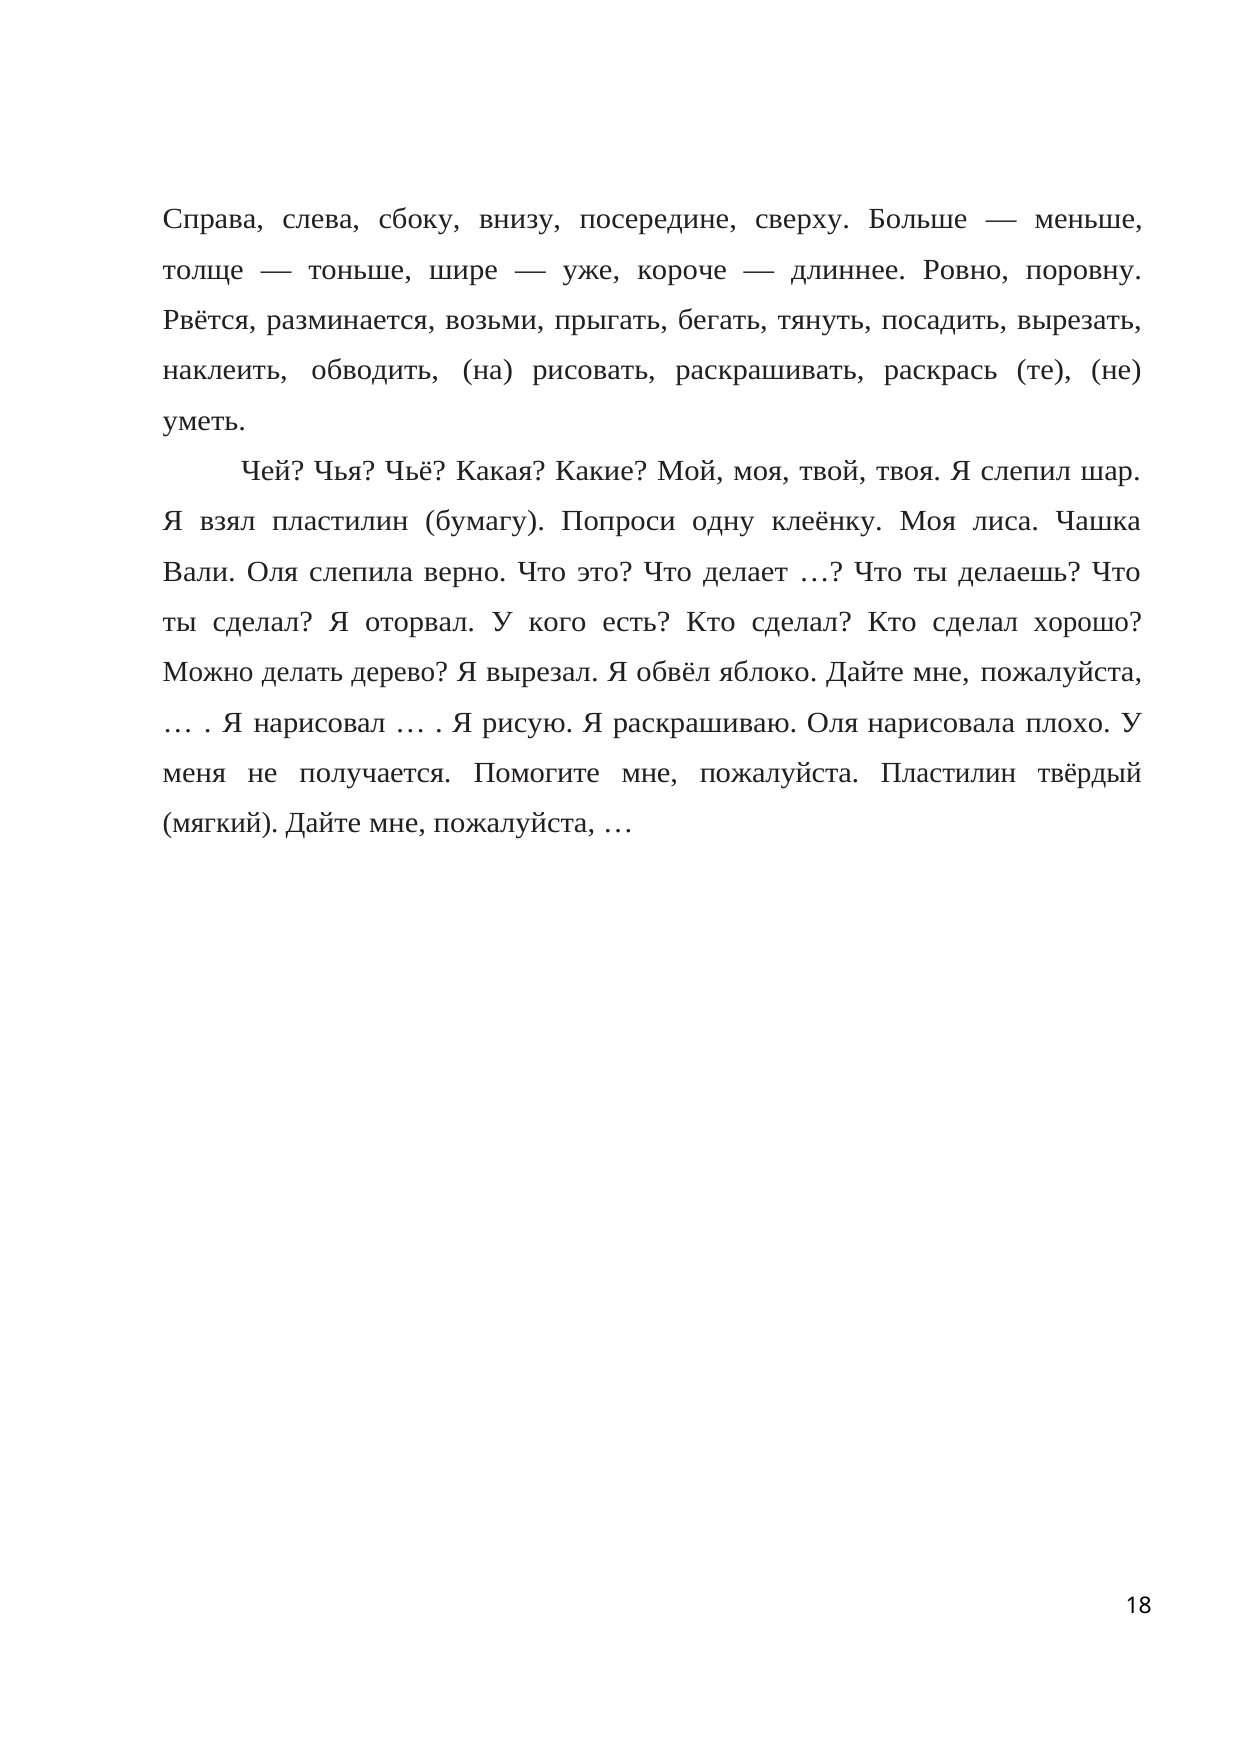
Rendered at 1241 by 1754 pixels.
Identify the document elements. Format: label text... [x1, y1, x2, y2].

text Чей? Чья? Чьё? Какая? Какие? Мой, моя, твой, твоя. Я слепил шар. Я взял пластилин (бумагу). Попроси одну клеёнку. Моя лиса. Чашка Вали. Оля слепила верно. Что это? Что делает …? Что ты делаешь? Что ты сделал? Я оторвал. У кого есть? Кто сделал? Кто сделал хорошо? Можно делать дерево? Я вырезал. Я обвёл яблоко. Дайте мне, пожалуйста, … . Я нарисовал … . Я рисую. Я раскрашиваю. Оля нарисовала плохо. У меня не получается. Помогите мне, пожалуйста. Пластилин твёрдый (мягкий). Дайте мне, пожалуйста, … [162, 453, 1142, 839]
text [162, 202, 1143, 436]
